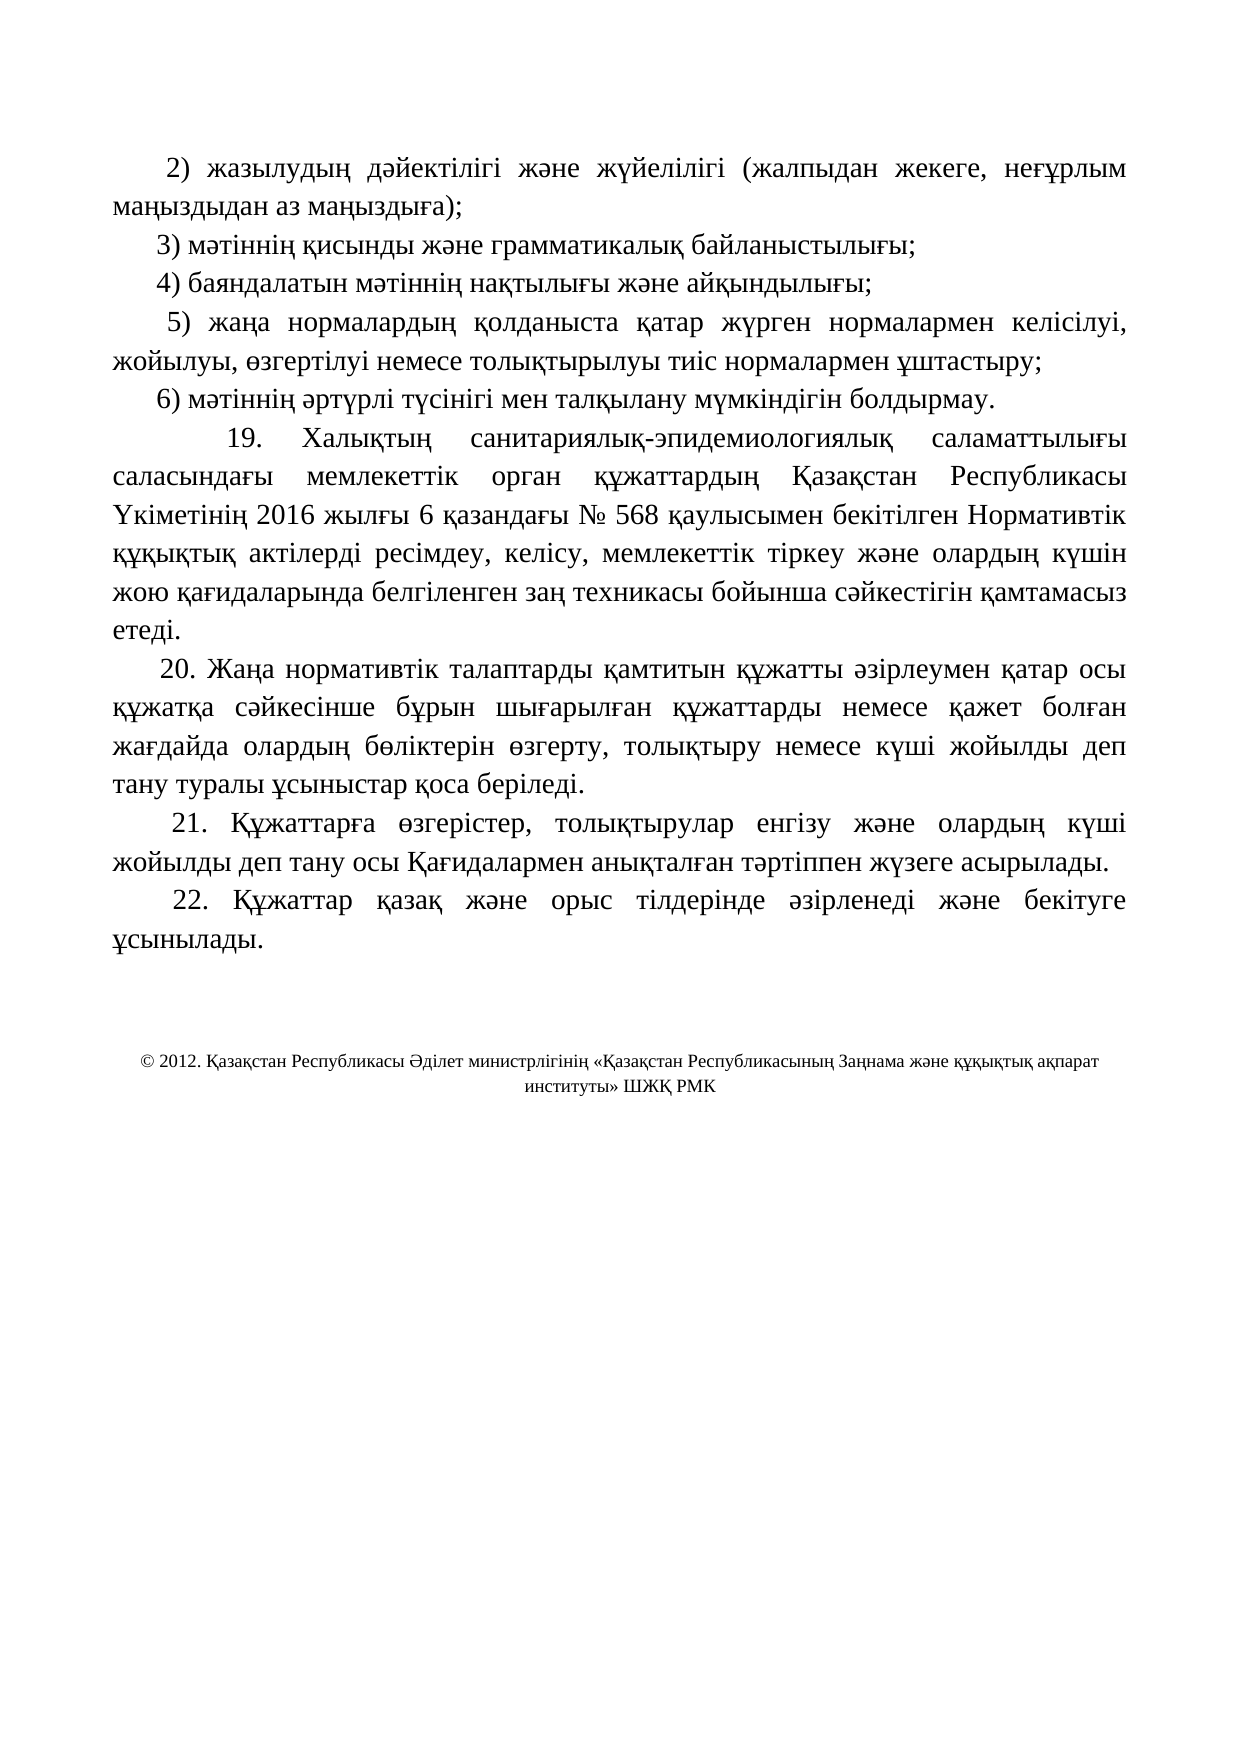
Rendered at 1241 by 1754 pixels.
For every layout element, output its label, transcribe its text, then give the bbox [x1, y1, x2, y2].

text 19. Халықтың санитариялық-эпидемиологиялық саламаттылығы саласындағы мемлекеттік орган құжаттардың Қазақстан Республикасы Үкіметінің 2016 жылғы 6 қазандағы № 568 қаулысымен бекітілген Нормативтiк құқықтық актілерді ресiмдеу, келiсу, мемлекеттік тіркеу және олардың күшін жою қағидаларында белгіленген заң техникасы бойынша сәйкестігін қамтамасыз етеді. [112, 420, 1128, 646]
text 3) мәтіннің қисынды және грамматикалық байланыстылығы; [112, 227, 1128, 261]
text 6) мәтіннің әртүрлі түсінігі мен талқылану мүмкіндігін болдырмау. [112, 381, 1128, 415]
text 5) жаңа нормалардың қолданыста қатар жүрген нормалармен келісілуі, жойылуы, өзгертілуі немесе толықтырылуы тиіс нормалармен ұштастыру; [112, 304, 1128, 376]
text 20. Жаңа нормативтік талаптарды қамтитын құжатты әзірлеумен қатар осы құжатқа сәйкесінше бұрын шығарылған құжаттарды немесе қажет болған жағдайда олардың бөліктерін өзгерту, толықтыру немесе күші жойылды деп тану туралы ұсыныстар қоса беріледі. [112, 651, 1128, 800]
text 4) баяндалатын мәтіннің нақтылығы және айқындылығы; [112, 266, 1128, 299]
text © 2012. Қазақстан Республикасы Әділет министрлігінің «Қазақстан Республикасының Заңнама және құқықтық ақпарат институты» ШЖҚ РМК [112, 1050, 1128, 1096]
text 22. Құжаттар қазақ және орыс тілдерінде әзірленеді және бекітуге ұсынылады. [112, 882, 1128, 954]
text 21. Құжаттарға өзгерістер, толықтырулар енгізу және олардың күші жойылды деп тану осы Қағидалармен анықталған тәртіппен жүзеге асырылады. [112, 805, 1128, 877]
text 2) жазылудың дәйектілігі және жүйелілігі (жалпыдан жекеге, неғұрлым маңыздыдан аз маңыздыға); [112, 150, 1128, 222]
